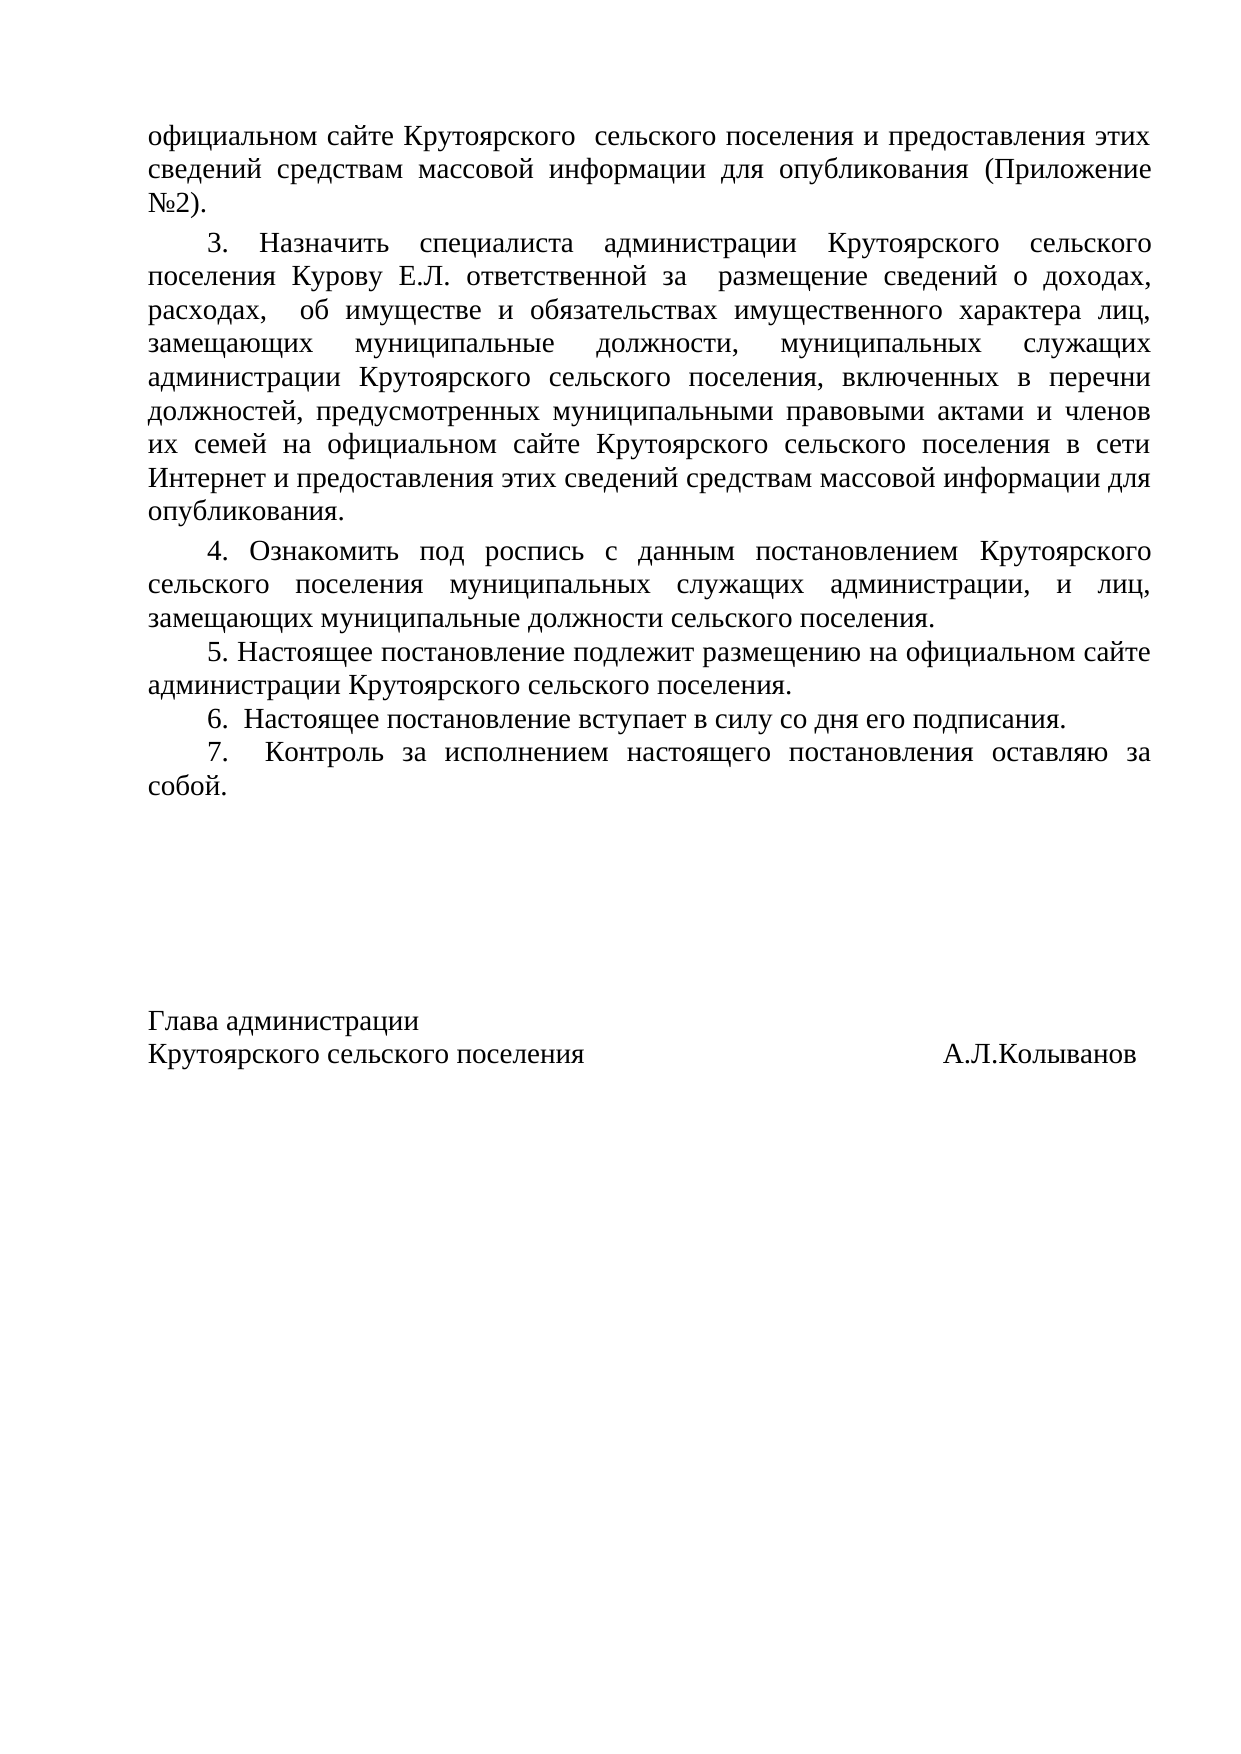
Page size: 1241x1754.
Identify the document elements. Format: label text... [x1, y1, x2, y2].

text 5. Настоящее постановление подлежит размещению на официальном сайте администрации Крутоярского сельского поселения. [148, 634, 1152, 701]
text 7. Контроль за исполнением настоящего постановления оставляю за собой. [148, 734, 1152, 801]
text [148, 118, 1152, 219]
text 4. Ознакомить под роспись с данным постановлением Крутоярского сельского поселения муниципальных служащих администрации, и лиц, замещающих муниципальные должности сельского поселения. [148, 533, 1152, 634]
text 3. Назначить специалиста администрации Крутоярского сельского поселения Курову Е.Л. ответственной за размещение сведений о доходах, расходах, об имуществе и обязательствах имущественного характера лиц, замещающих муниципальные должности, муниципальных служащих администрации Крутоярского сельского поселения, включенных в перечни должностей, предусмотренных муниципальными правовыми актами и членов их семей на официальном сайте Крутоярского сельского поселения в сети Интернет и предоставления этих сведений средствам массовой информации для опубликования. [148, 225, 1152, 527]
text Глава администрации Крутоярского сельского поселения А.Л.Колыванов [148, 1003, 1152, 1070]
text 6. Настоящее постановление вступает в силу со дня его подписания. [148, 701, 1152, 734]
